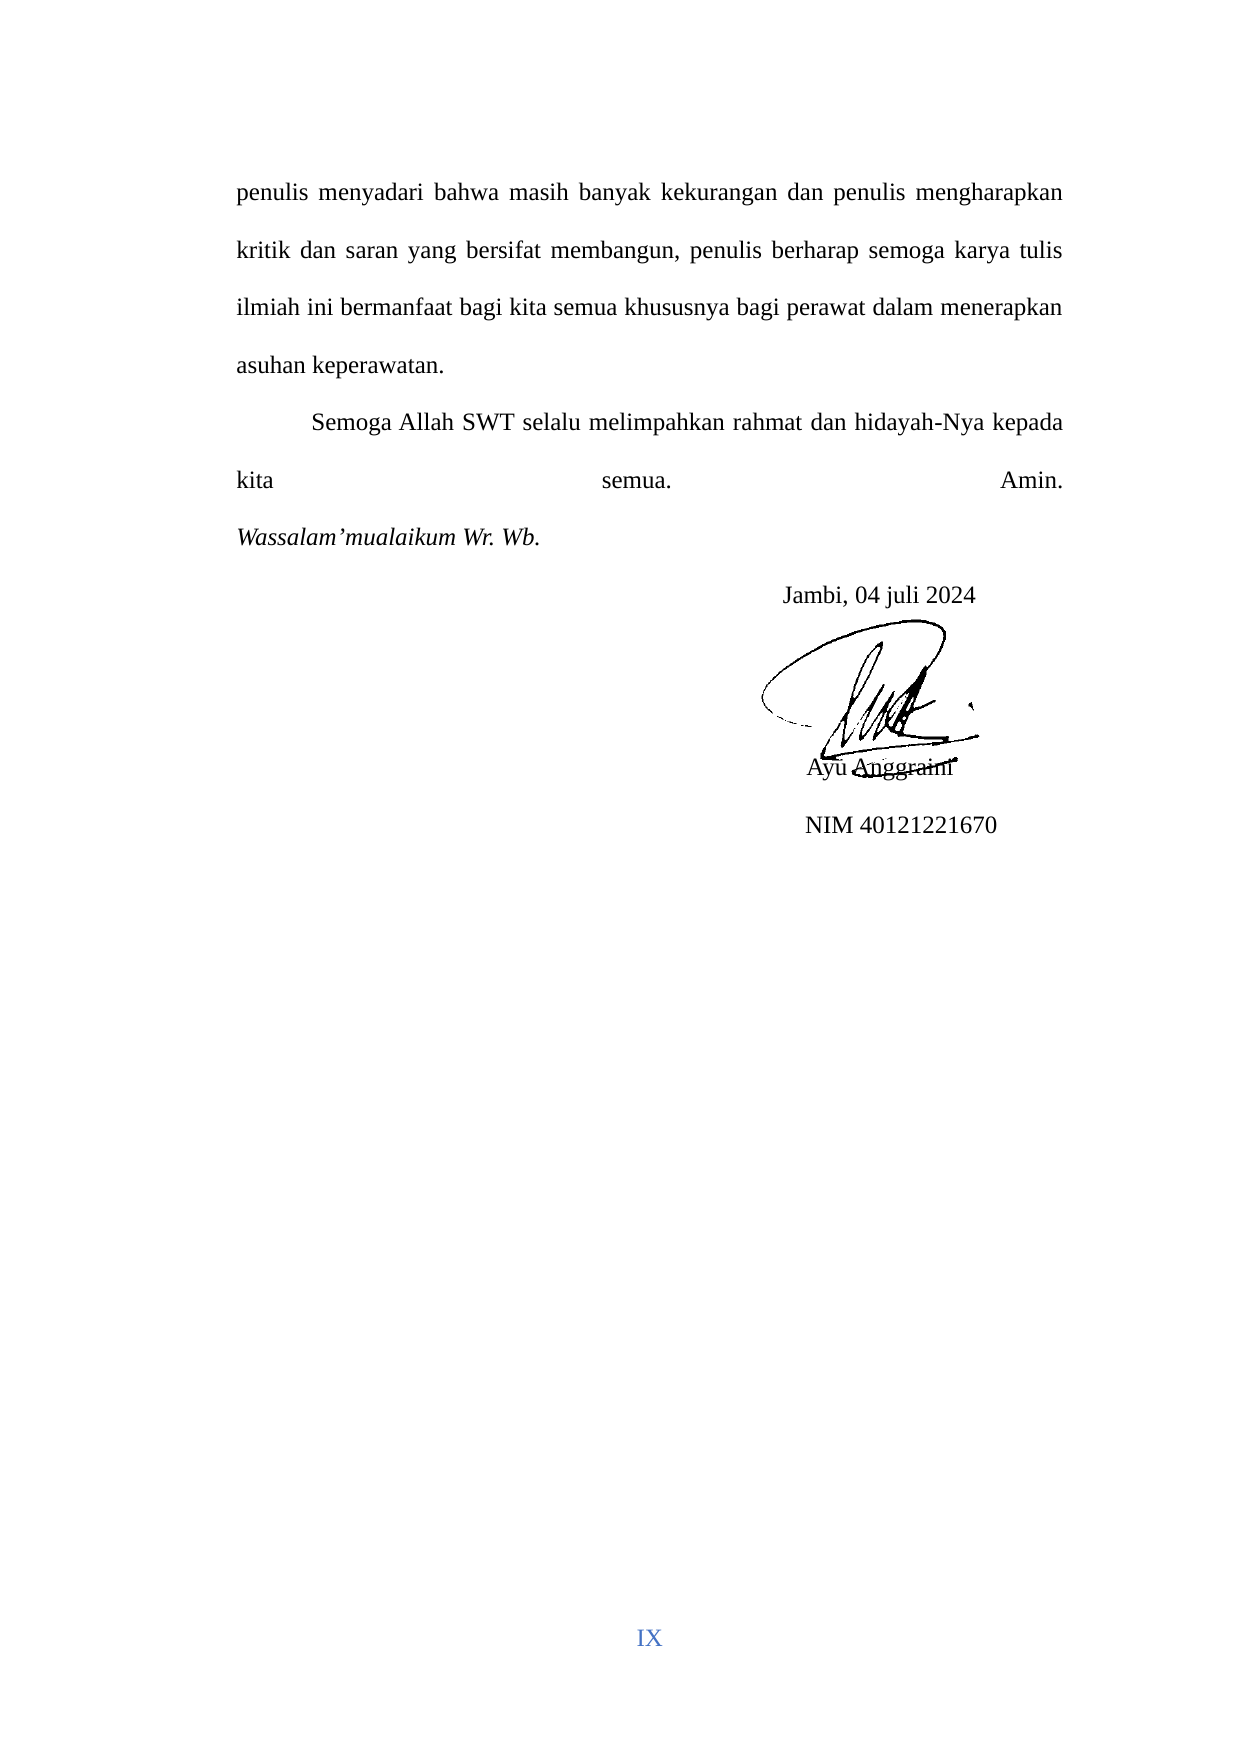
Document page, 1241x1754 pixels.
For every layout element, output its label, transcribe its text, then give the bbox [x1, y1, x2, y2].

text Ayu Anggraini [761, 752, 1063, 781]
text NIM 40121221670 [499, 810, 1063, 838]
text Semoga Allah SWT selalu melimpahkan rahmat dan hidayah-Nya kepada kita semua. Amin. Wassalam’mualaikum Wr. Wb. [236, 407, 1063, 551]
text Jambi, 04 juli 2024 [783, 580, 1063, 608]
